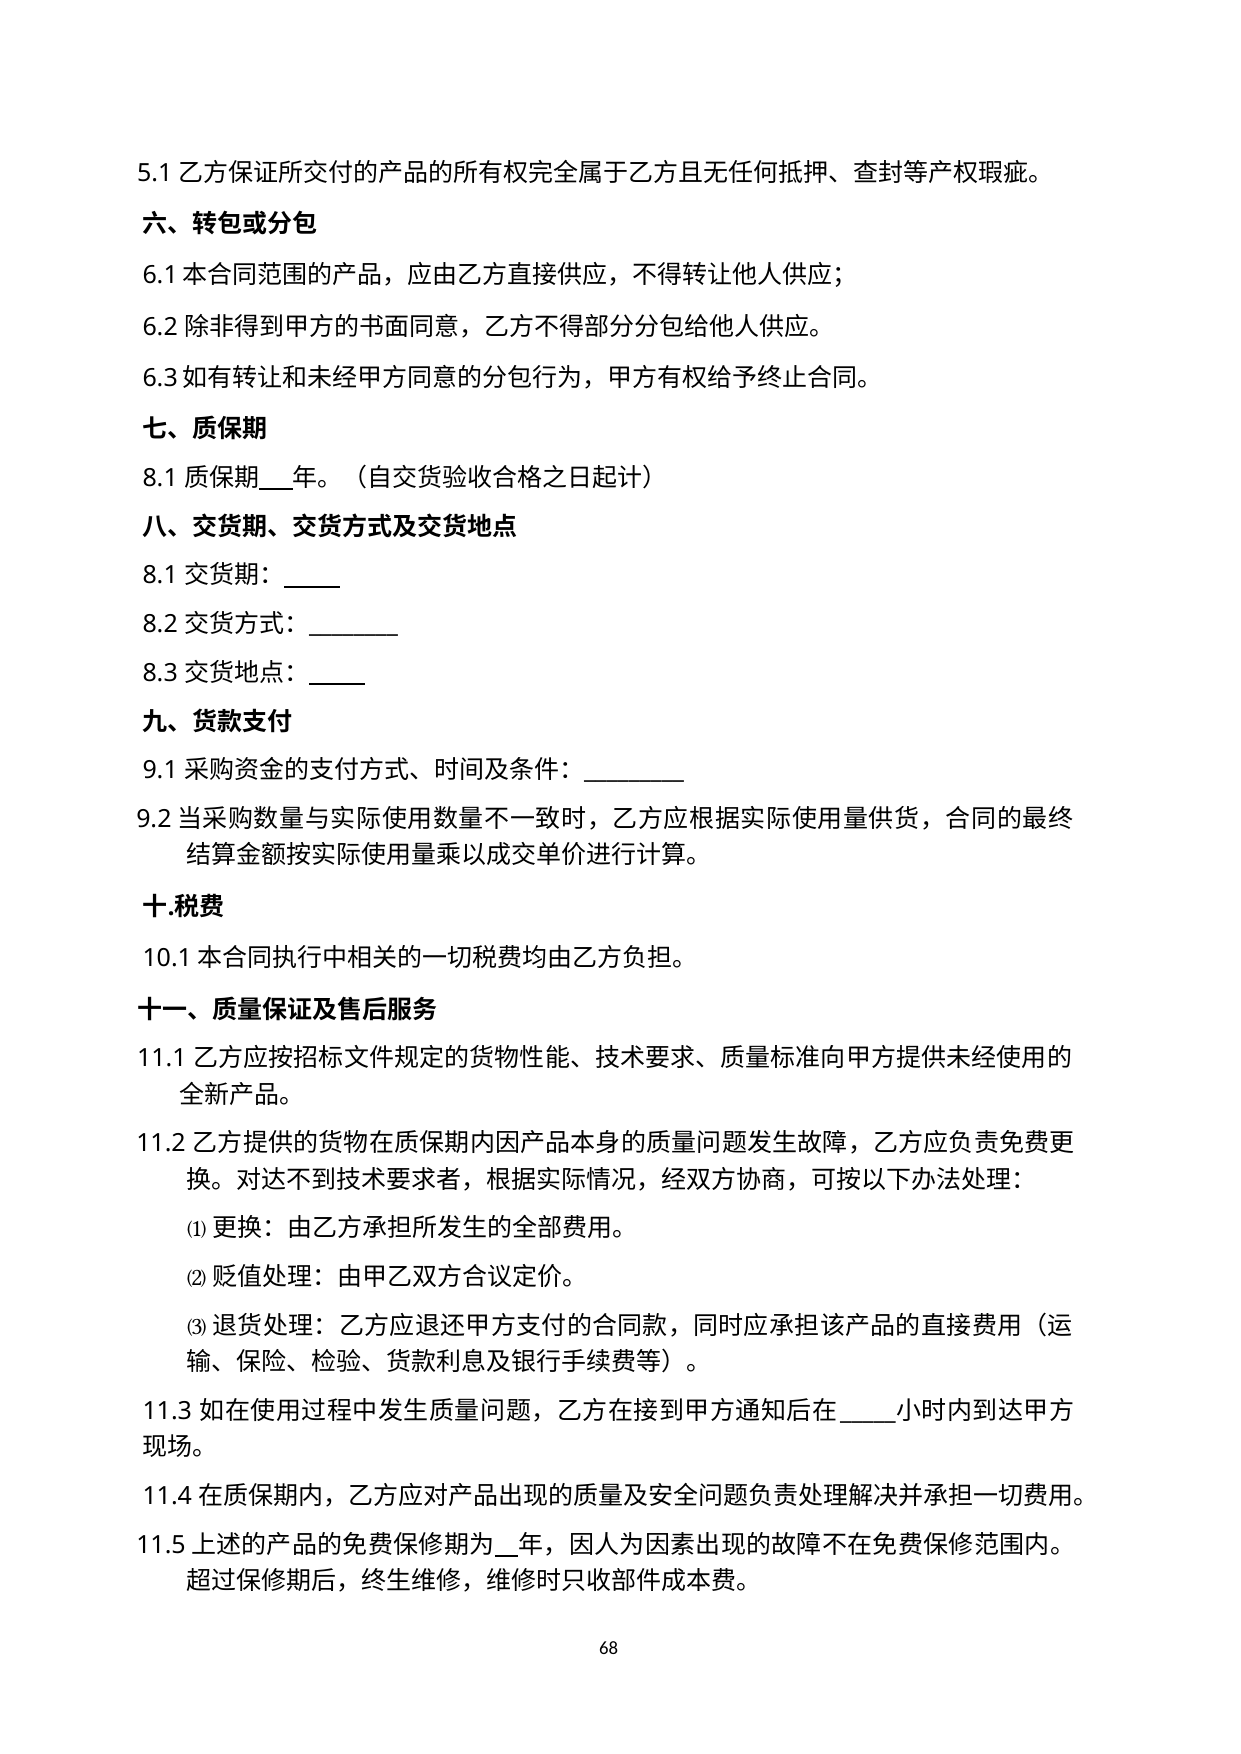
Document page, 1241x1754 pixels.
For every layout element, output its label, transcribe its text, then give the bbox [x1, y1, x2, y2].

text 十.税费 [142, 886, 1075, 923]
text ⑶退货处理：乙方应退还甲方支付的合同款，同时应承担该产品的直接费用（运输、保险、检验、货款利息及银行手续费等）。 [186, 1305, 1075, 1378]
text 十一、质量保证及售后服务 [137, 989, 1075, 1025]
text 11.2 乙方提供的货物在质保期内因产品本身的质量问题发生故障，乙方应负责免费更换。对达不到技术要求者，根据实际情况，经双方协商，可按以下办法处理： [136, 1123, 1075, 1195]
text 5.1 乙方保证所交付的产品的所有权完全属于乙方且无任何抵押、查封等产权瑕疵。 [137, 152, 1075, 188]
text ⑵贬值处理：由甲乙双方合议定价。 [142, 1257, 1075, 1293]
text 九、货款支付 [142, 701, 1075, 737]
text 8.1 交货期： [142, 555, 1075, 591]
text 11.4 在质保期内，乙方应对产品出现的质量及安全问题负责处理解决并承担一切费用。 [142, 1475, 1075, 1512]
text 8.3 交货地点： [142, 652, 1075, 689]
text 11.3 如在使用过程中发生质量问题，乙方在接到甲方通知后在_____小时内到达甲方现场。 [142, 1390, 1075, 1463]
text 6.2 除非得到甲方的书面同意，乙方不得部分分包给他人供应。 [142, 306, 1075, 342]
text 8.2 交货方式：________ [142, 604, 1075, 640]
text 6.1本合同范围的产品，应由乙方直接供应，不得转让他人供应； [142, 255, 1075, 291]
text 七、质保期 [142, 409, 1075, 445]
text 11.5上述的产品的免费保修期为 年，因人为因素出现的故障不在免费保修范围内。超过保修期后，终生维修，维修时只收部件成本费。 [136, 1524, 1075, 1597]
text 八、交货期、交货方式及交货地点 [142, 506, 1075, 542]
text 8.1 质保期 年。（自交货验收合格之日起计） [142, 457, 1075, 494]
text 六、转包或分包 [142, 203, 1075, 239]
text 11.1 乙方应按招标文件规定的货物性能、技术要求、质量标准向甲方提供未经使用的全新产品。 [137, 1038, 1075, 1110]
text 9.2当采购数量与实际使用数量不一致时，乙方应根据实际使用量供货，合同的最终结算金额按实际使用量乘以成交单价进行计算。 [136, 799, 1075, 871]
text 9.1 采购资金的支付方式、时间及条件：_________ [142, 750, 1075, 786]
text 6.3如有转让和未经甲方同意的分包行为，甲方有权给予终止合同。 [142, 357, 1075, 394]
text 10.1本合同执行中相关的一切税费均由乙方负担。 [142, 938, 1075, 974]
text ⑴更换：由乙方承担所发生的全部费用。 [142, 1208, 1075, 1244]
